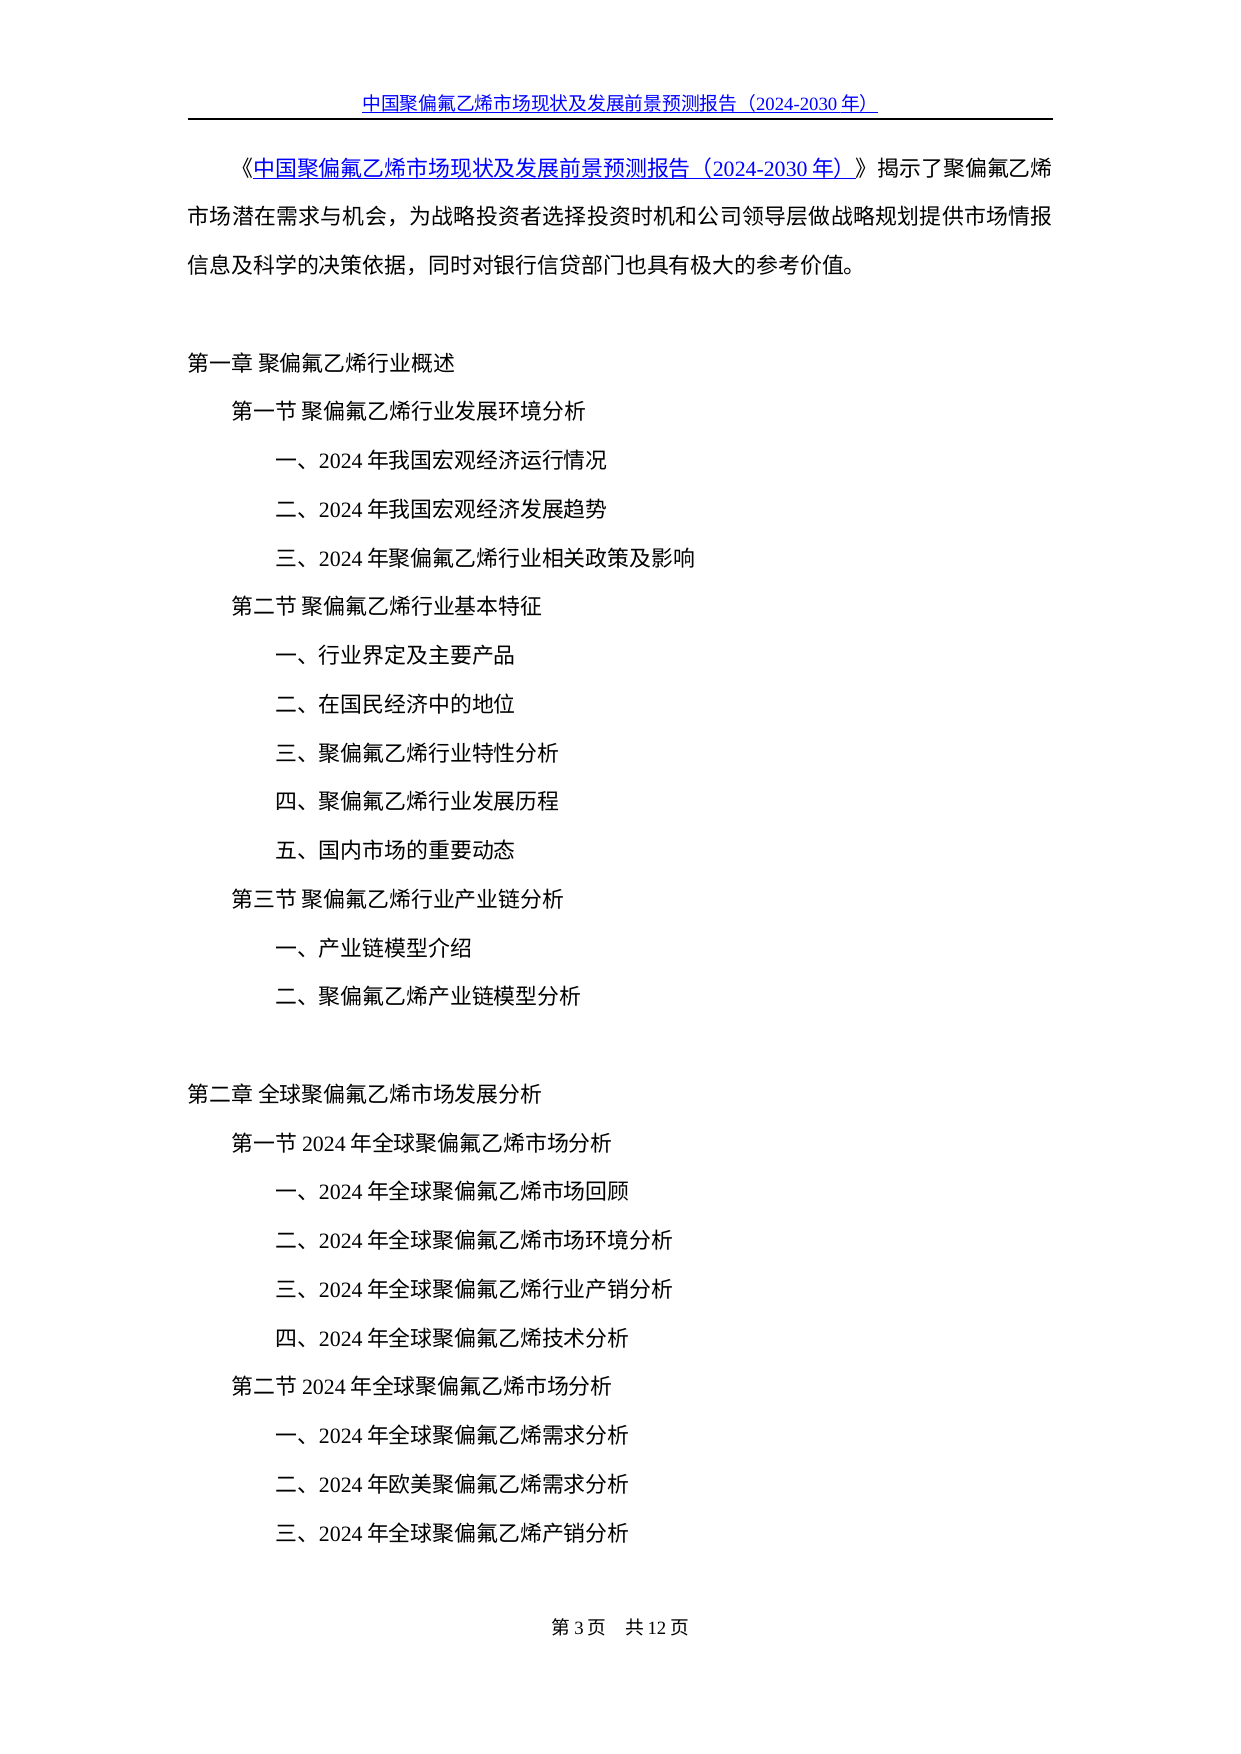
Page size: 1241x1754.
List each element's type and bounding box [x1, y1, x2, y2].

text [187, 150, 1053, 1548]
